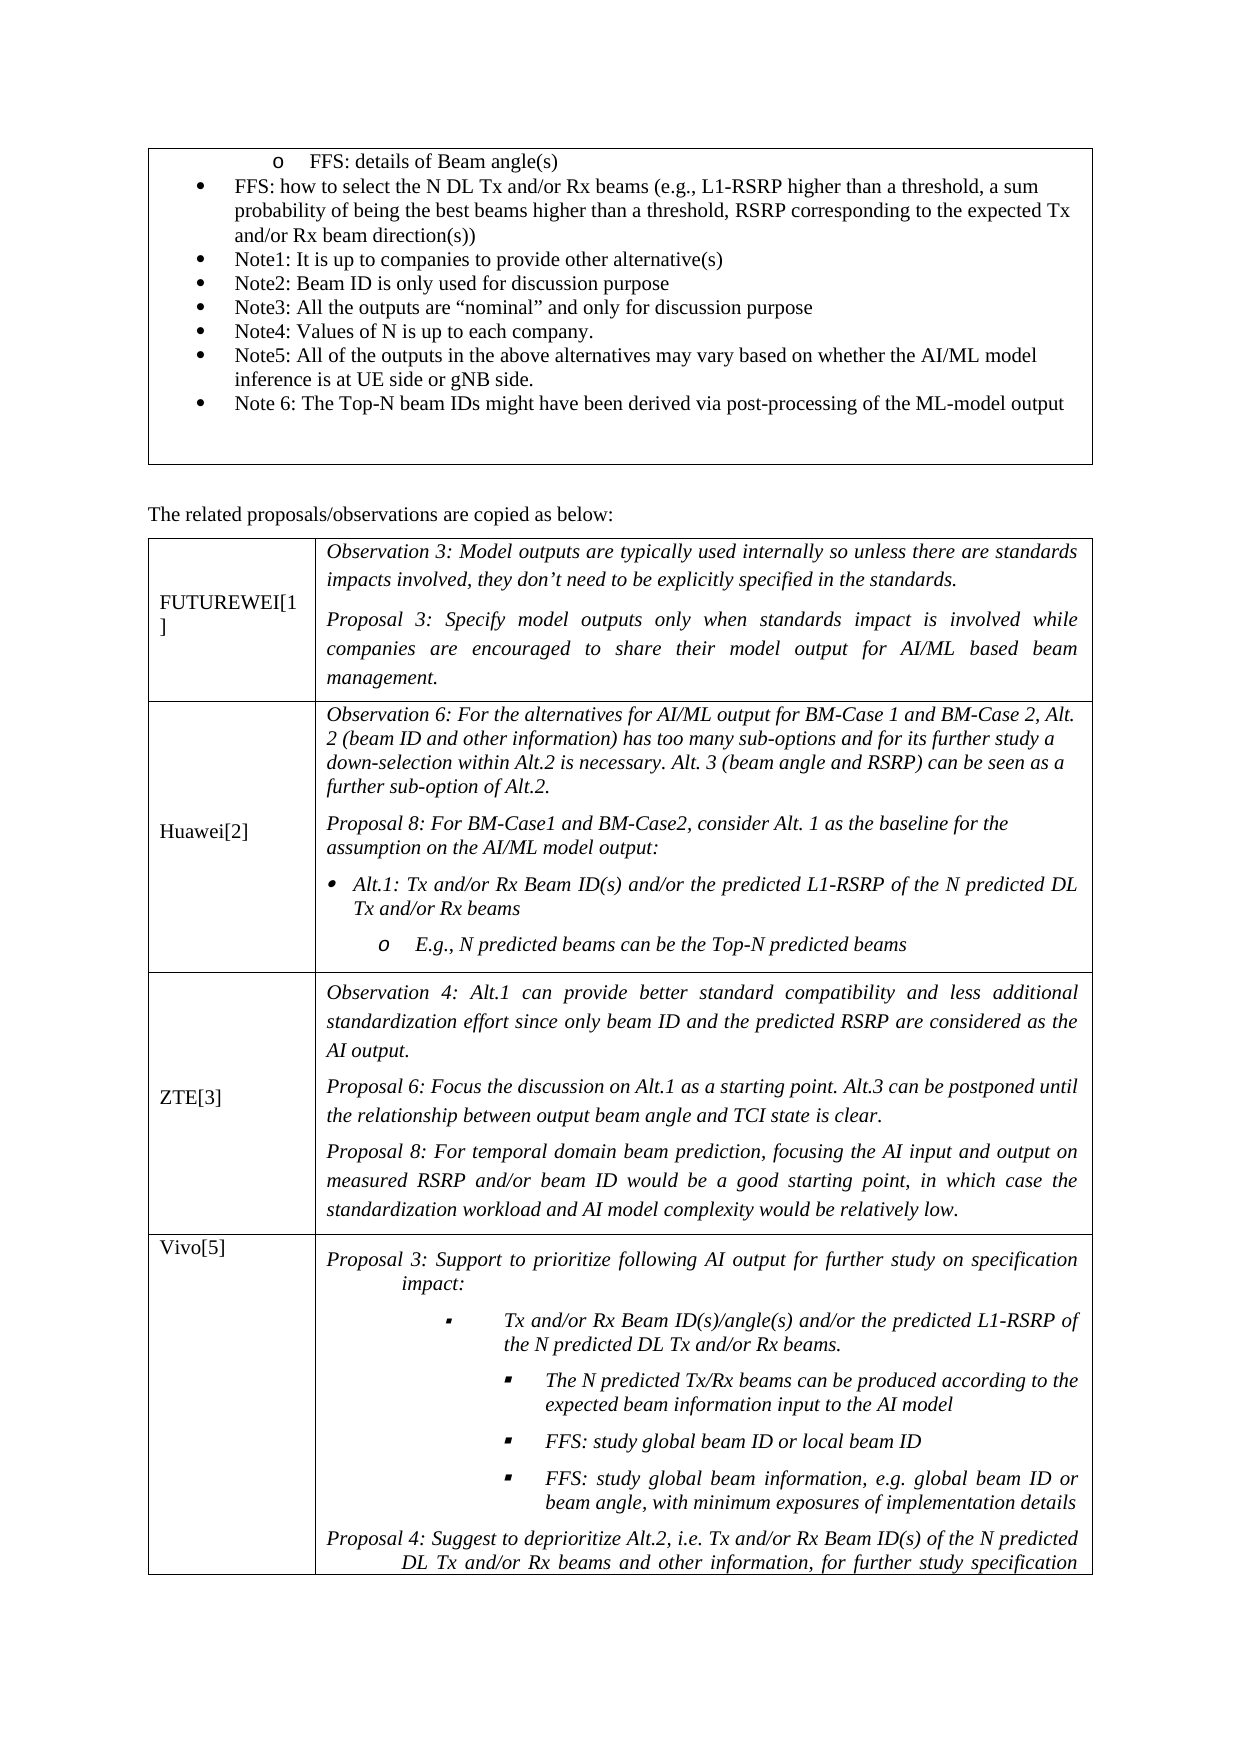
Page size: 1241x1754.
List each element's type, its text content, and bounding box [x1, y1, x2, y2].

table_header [149, 149, 1092, 464]
table_cell Huawei[2] [149, 702, 315, 972]
table_cell Observation 4: Alt.1 can provide better standard compatibility and less additional standardization effort since only beam ID and the predicted RSRP are considered as the AI output. Proposal 6: Focus the discussion on Alt.1 as a starting point. Alt.3 can be postponed until the relationship between output beam angle and TCI state is clear. Proposal 8: For temporal domain beam prediction, focusing the AI input and output on measured RSRP and/or beam ID would be a good starting point, in which case the standardization workload and AI model complexity would be relatively low. [316, 973, 1092, 1233]
table_cell Vivo[5] [149, 1235, 315, 1574]
table_header Observation 3: Model outputs are typically used internally so unless there are standards impacts involved, they don’t need to be explicitly specified in the standards. Proposal 3: Specify model outputs only when standards impact is involved while companies are encouraged to share their model output for AI/ML based beam management. [316, 539, 1092, 701]
table_cell Observation 2: For the alternatives for AI/ML output for BM-Case 1 and BM-Case 2, Alt. 2 (beam ID and other information) has too many sub-options and for its further study a down-selection within Alt.2 is necessary. Alt. 3 (beam angle and RSRP) can be seen as a further sub-option of Alt.2. Proposal 5: For BM-Case1 and BM-Case2, consider Alt. 1 as the baseline for the assumption on the AI/ML model output: Alt.1: Tx and/or Rx Beam ID(s) and/or the predicted L1-RSRP of the N predicted DL Tx and/or Rx beams E.g., N predicted beams can be the Top-N predicted beams [316, 702, 1092, 972]
table_header FUTUREWEI[1] [149, 539, 315, 701]
table_cell ZTE[3] [149, 973, 315, 1233]
text The related proposals/observations are copied as below: [148, 502, 1093, 526]
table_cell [316, 1235, 1092, 1574]
